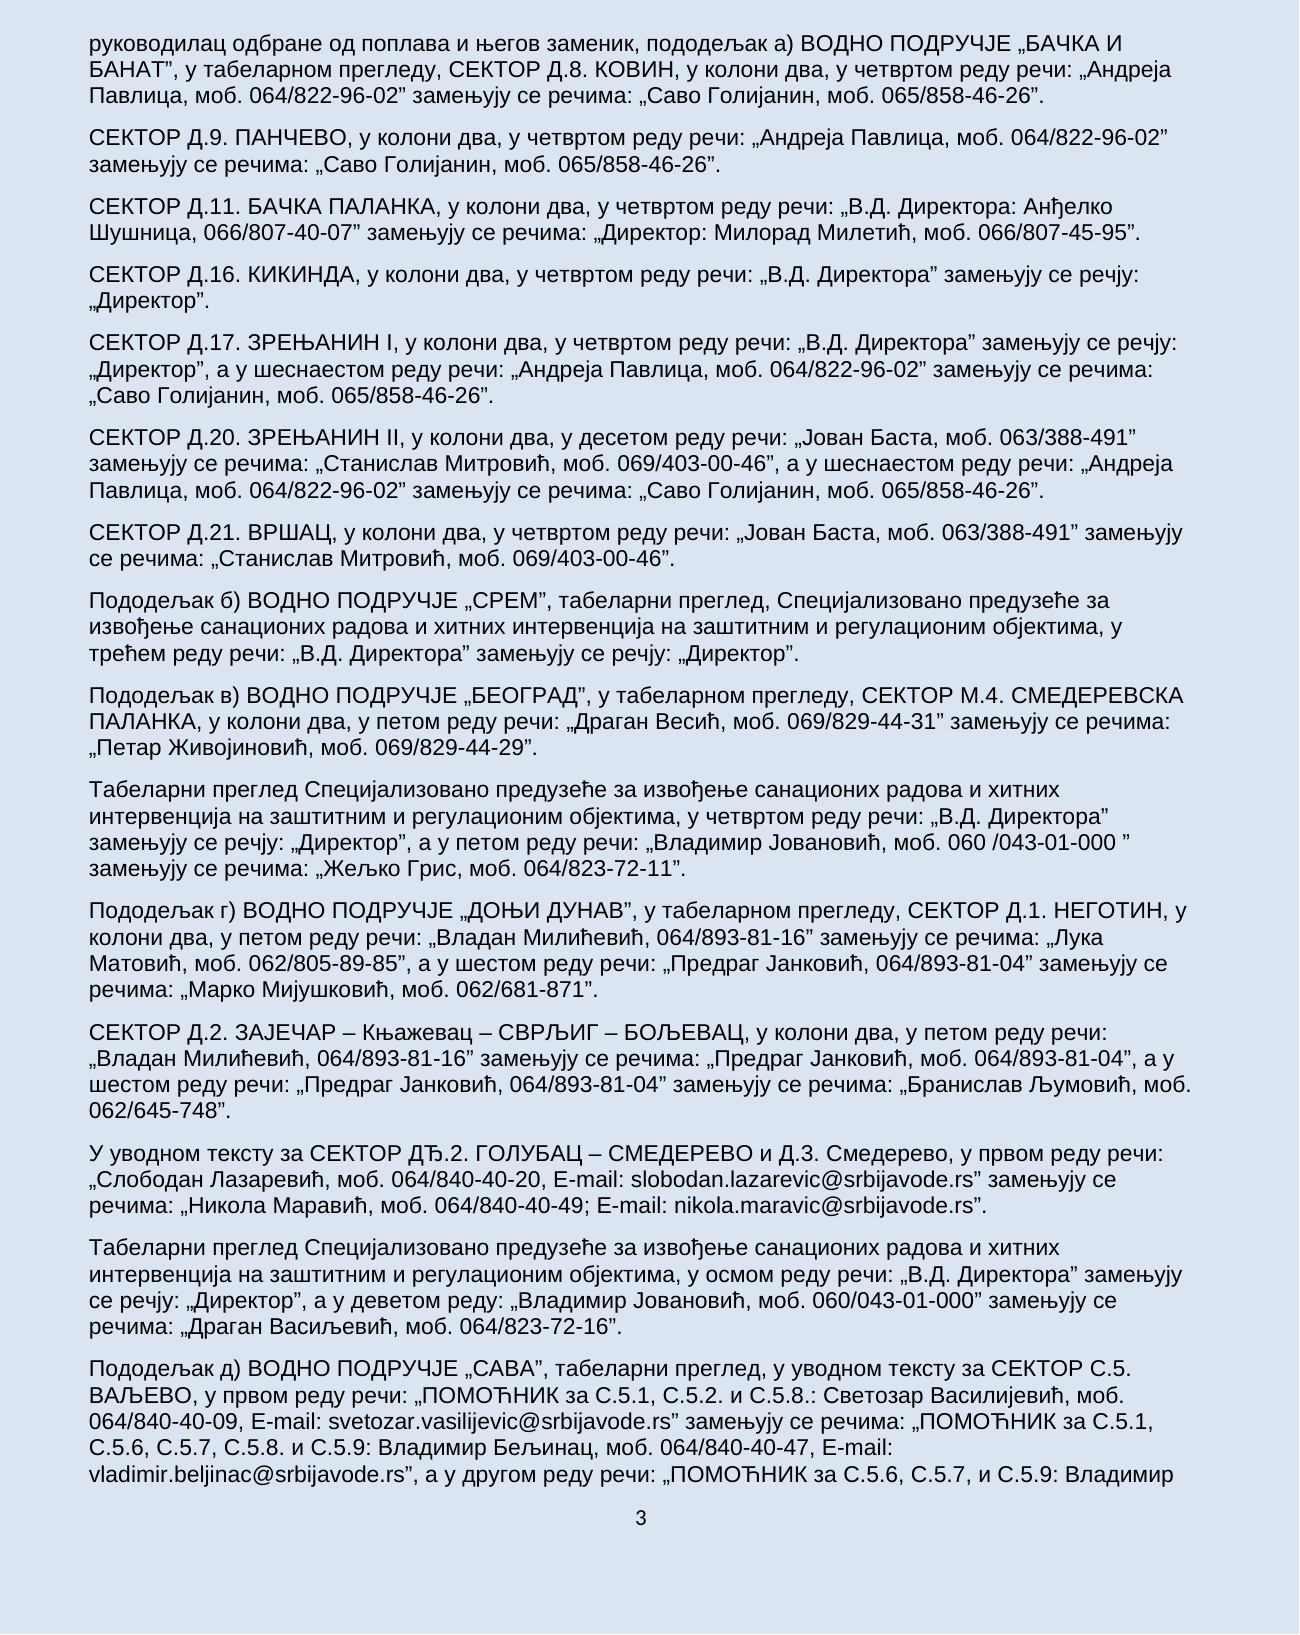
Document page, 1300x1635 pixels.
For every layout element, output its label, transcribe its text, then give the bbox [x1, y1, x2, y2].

text СЕКТОР Д.2. ЗАЈЕЧАР – Књажевац – СВРЉИГ – БОЉЕВАЦ, у колони два, у петом реду речи: „Владан Милићевић, 064/893-81-16” замењују се речима: „Предраг Јанковић, моб. 064/893-81-04”, а у шестом реду речи: „Предраг Јанковић, 064/893-81-04” замењују се речима: „Бранислав Љумовић, моб. 062/645-748”. [89, 1018, 1193, 1124]
text Пододељак б) ВОДНО ПОДРУЧЈЕ „СРЕМ”, табеларни преглед, Специјализовано предузеће за извођење санационих радова и хитних интервенција на заштитним и регулационим објектима, у трећем реду речи: „В.Д. Директора” замењују се речју: „Директор”. [89, 587, 1193, 666]
text СЕКТОР Д.9. ПАНЧЕВО, у колони два, у четвртом реду речи: „Aндреја Павлица, моб. 064/822-96-02” замењују се речима: „Саво Голијанин, моб. 065/858-46-26”. [89, 124, 1193, 177]
text СЕКТОР Д.16. КИКИНДА, у колони два, у четвртом реду речи: „В.Д. Директора” замењују се речју: „Директор”. [89, 261, 1193, 314]
text СЕКТОР Д.21. ВРШАЦ, у колони два, у четвртом реду речи: „Јован Баста, моб. 063/388-491” замењују се речима: „Станислав Митровић, моб. 069/403-00-46”. [89, 519, 1193, 571]
text У уводном тексту за СЕКТОР ДЂ.2. ГОЛУБАЦ – СМЕДЕРЕВО и Д.3. Смедерево, у првом реду речи: „Слободан Лазаревић, моб. 064/840-40-20, E-mail: slobodan.lazarevic@srbijavode.rs” замењују се речима: „Никола Маравић, моб. 064/840-40-49; E-mail: nikola.maravic@srbijavode.rs”. [89, 1139, 1193, 1218]
text Пододељак г) ВОДНО ПОДРУЧЈЕ „ДОЊИ ДУНАВ”, у табеларном прегледу, СЕКТОР Д.1. НЕГОТИН, у колони два, у петом реду речи: „Владан Милићевић, 064/893-81-16” замењују се речима: „Лука Матовић, моб. 062/805-89-85”, а у шестом реду речи: „Предраг Јанковић, 064/893-81-04” замењују се речима: „Марко Мијушковић, моб. 062/681-871”. [89, 897, 1193, 1003]
text СЕКТОР Д.11. БАЧКА ПАЛАНКА, у колони два, у четвртом реду речи: „В.Д. Директора: Анђелко Шушница, 066/807-40-07” замењују се речима: „Директор: Милорад Милетић, моб. 066/807-45-95”. [89, 193, 1193, 245]
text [89, 1355, 1193, 1487]
text Табеларни преглед Специјализовано предузеће за извођење санационих радова и хитних интервенција на заштитним и регулационим објектима, у четвртом реду речи: „В.Д. Директора” замењују се речју: „Директор”, а у петом реду речи: „Владимир Јовановић, моб. 060 /043-01-000 ” замењују се речима: „Жељко Грис, моб. 064/823-72-11”. [89, 776, 1193, 882]
text Пододељак в) ВОДНО ПОДРУЧЈЕ „БЕОГРАД”, у табеларном прегледу, СЕКТОР М.4. СМЕДЕРЕВСКА ПАЛАНКА, у колони два, у петом реду речи: „Драган Весић, моб. 069/829-44-31” замењују се речима: „Петар Живојиновић, моб. 069/829-44-29”. [89, 682, 1193, 761]
text Табеларни преглед Специјализовано предузеће за извођење санационих радова и хитних интервенција на заштитним и регулационим објектима, у осмом реду речи: „В.Д. Директора” замењују се речју: „Директор”, а у деветом реду: „Владимир Јовановић, моб. 060/043-01-000” замењују се речима: „Драган Васиљевић, моб. 064/823-72-16”. [89, 1234, 1193, 1339]
text СЕКТОР Д.17. ЗРЕЊАНИН I, у колони два, у четвртом реду речи: „В.Д. Директора” замењују се речју: „Директор”, а у шеснаестом реду речи: „Aндреја Павлица, моб. 064/822-96-02” замењују се речима: „Саво Голијанин, моб. 065/858-46-26”. [89, 329, 1193, 408]
text СЕКТОР Д.20. ЗРЕЊАНИН II, у колони два, у десетом реду речи: „Јован Баста, моб. 063/388-491” замењују се речима: „Станислав Митровић, моб. 069/403-00-46”, а у шеснаестом реду речи: „Aндреја Павлица, моб. 064/822-96-02” замењују се речима: „Саво Голијанин, моб. 065/858-46-26”. [89, 424, 1193, 503]
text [89, 29, 1193, 109]
